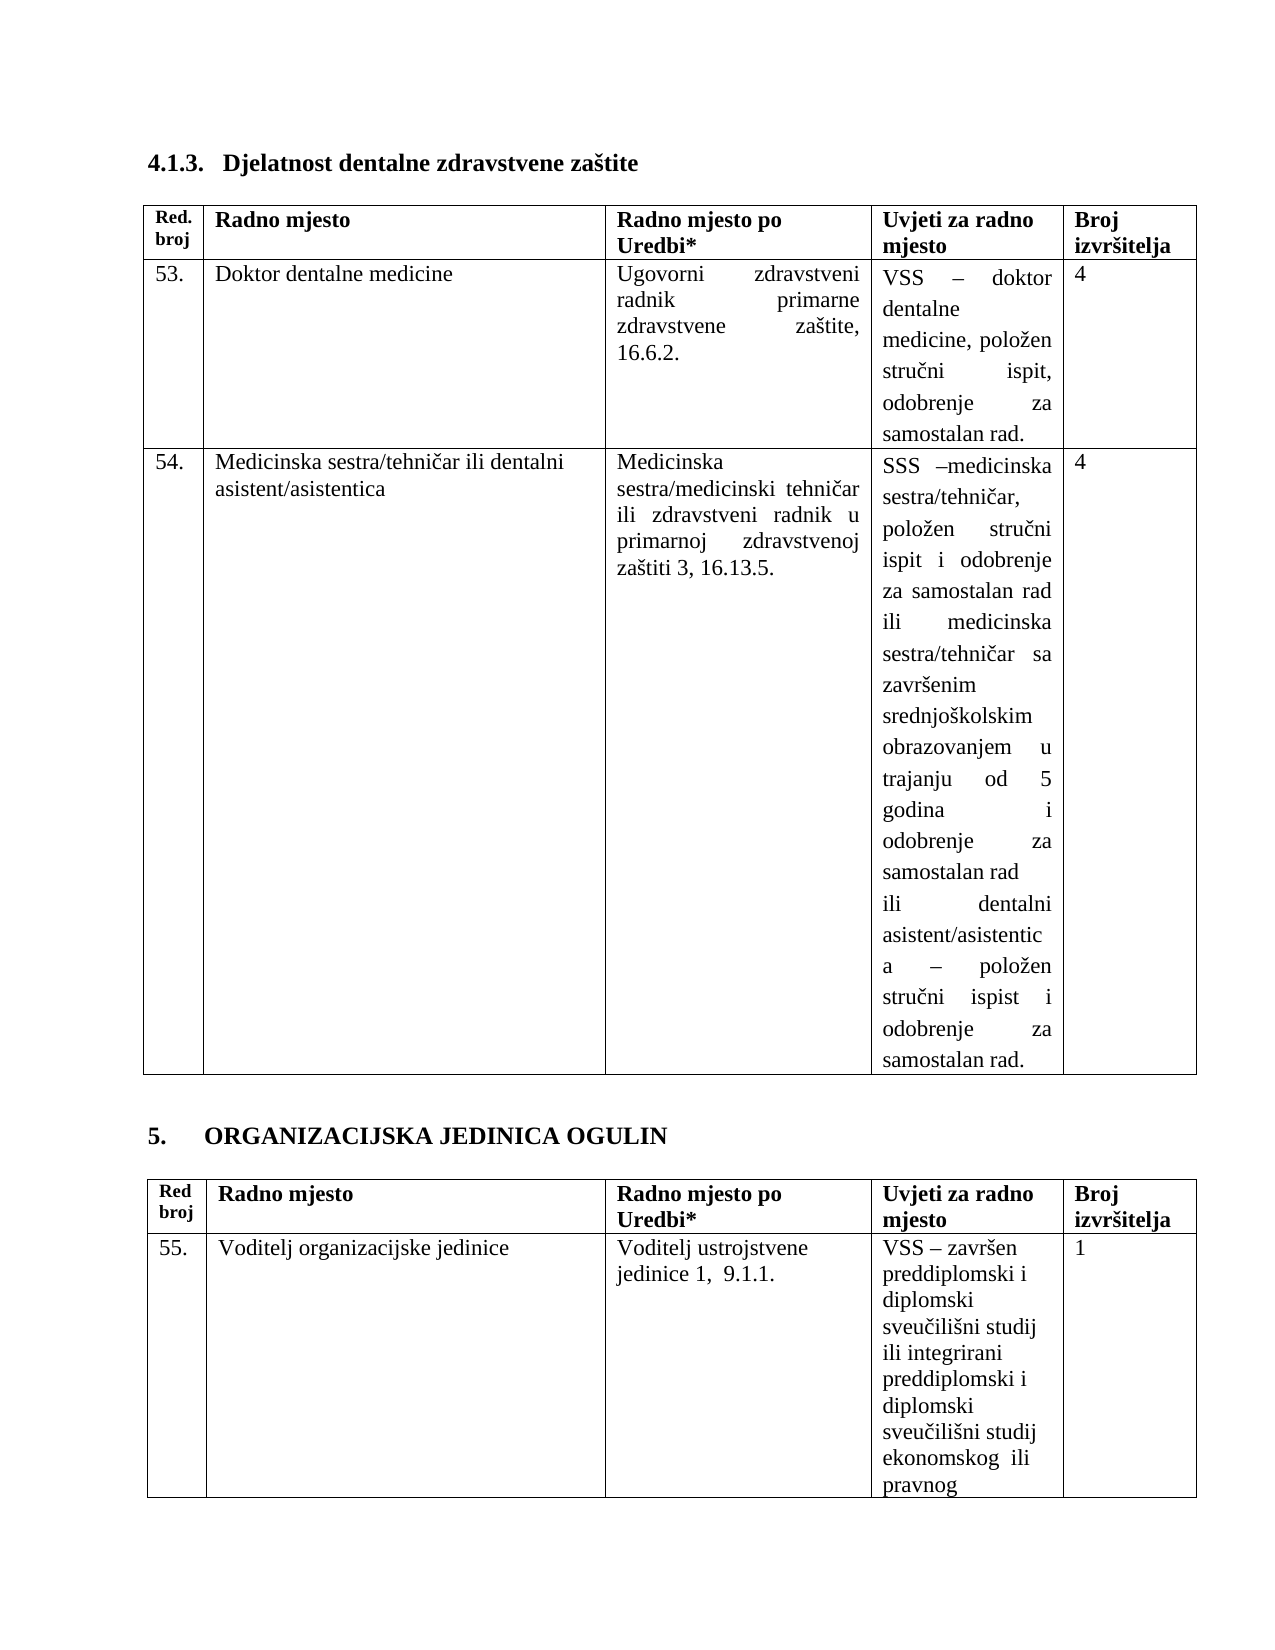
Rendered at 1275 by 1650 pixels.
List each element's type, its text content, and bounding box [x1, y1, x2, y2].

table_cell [606, 1234, 871, 1497]
table_header Uvjeti za radno mjesto [872, 206, 1063, 259]
table_cell Ugovorni zdravstveni radnik primarne zdravstvene zaštite, 16.6.2. [606, 260, 871, 447]
list Djelatnost dentalne zdravstvene zaštite [148, 148, 1127, 176]
table_cell 4 [1064, 449, 1196, 1073]
table_cell 53. [144, 260, 203, 447]
table_cell Medicinska sestra/tehničar ili dentalni asistent/asistentica [204, 449, 605, 1073]
table_cell 54. [144, 449, 203, 1073]
table_header Radno mjesto po Uredbi* [606, 206, 871, 259]
table_header Radno mjesto [204, 206, 605, 259]
table_cell 55. [148, 1234, 206, 1497]
list ORGANIZACIJSKA JEDINICA OGULIN [148, 1121, 1127, 1150]
table_header Broj izvršitelja [1064, 1180, 1196, 1233]
table_header Red broj [148, 1180, 206, 1233]
table_header Broj izvršitelja [1064, 206, 1196, 259]
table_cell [872, 1234, 1063, 1497]
table_cell Medicinska sestra/medicinski tehničar ili zdravstveni radnik u primarnoj zdravstvenoj zaštiti 3, 16.13.5. [606, 449, 871, 1073]
table_cell 4 [1064, 260, 1196, 447]
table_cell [207, 1234, 605, 1497]
table_cell SSS –medicinska sestra/tehničar, položen stručni ispit i odobrenje za samostalan rad ili medicinska sestra/tehničar sa završenim srednjoškolskim obrazovanjem u trajanju od 5 godina i odobrenje za samostalan rad ili dentalni asistent/asistentica – položen stručni ispist i odobrenje za samostalan rad. [872, 449, 1063, 1073]
table_cell VSS – doktor dentalne medicine, položen stručni ispit, odobrenje za samostalan rad. [872, 260, 1063, 447]
table_cell 1 [1064, 1234, 1196, 1497]
table_header Radno mjesto po Uredbi* [606, 1180, 871, 1233]
table_header Radno mjesto [207, 1180, 605, 1233]
table_header Uvjeti za radno mjesto [872, 1180, 1063, 1233]
table_cell Doktor dentalne medicine [204, 260, 605, 447]
table_header Red. broj [144, 206, 203, 259]
